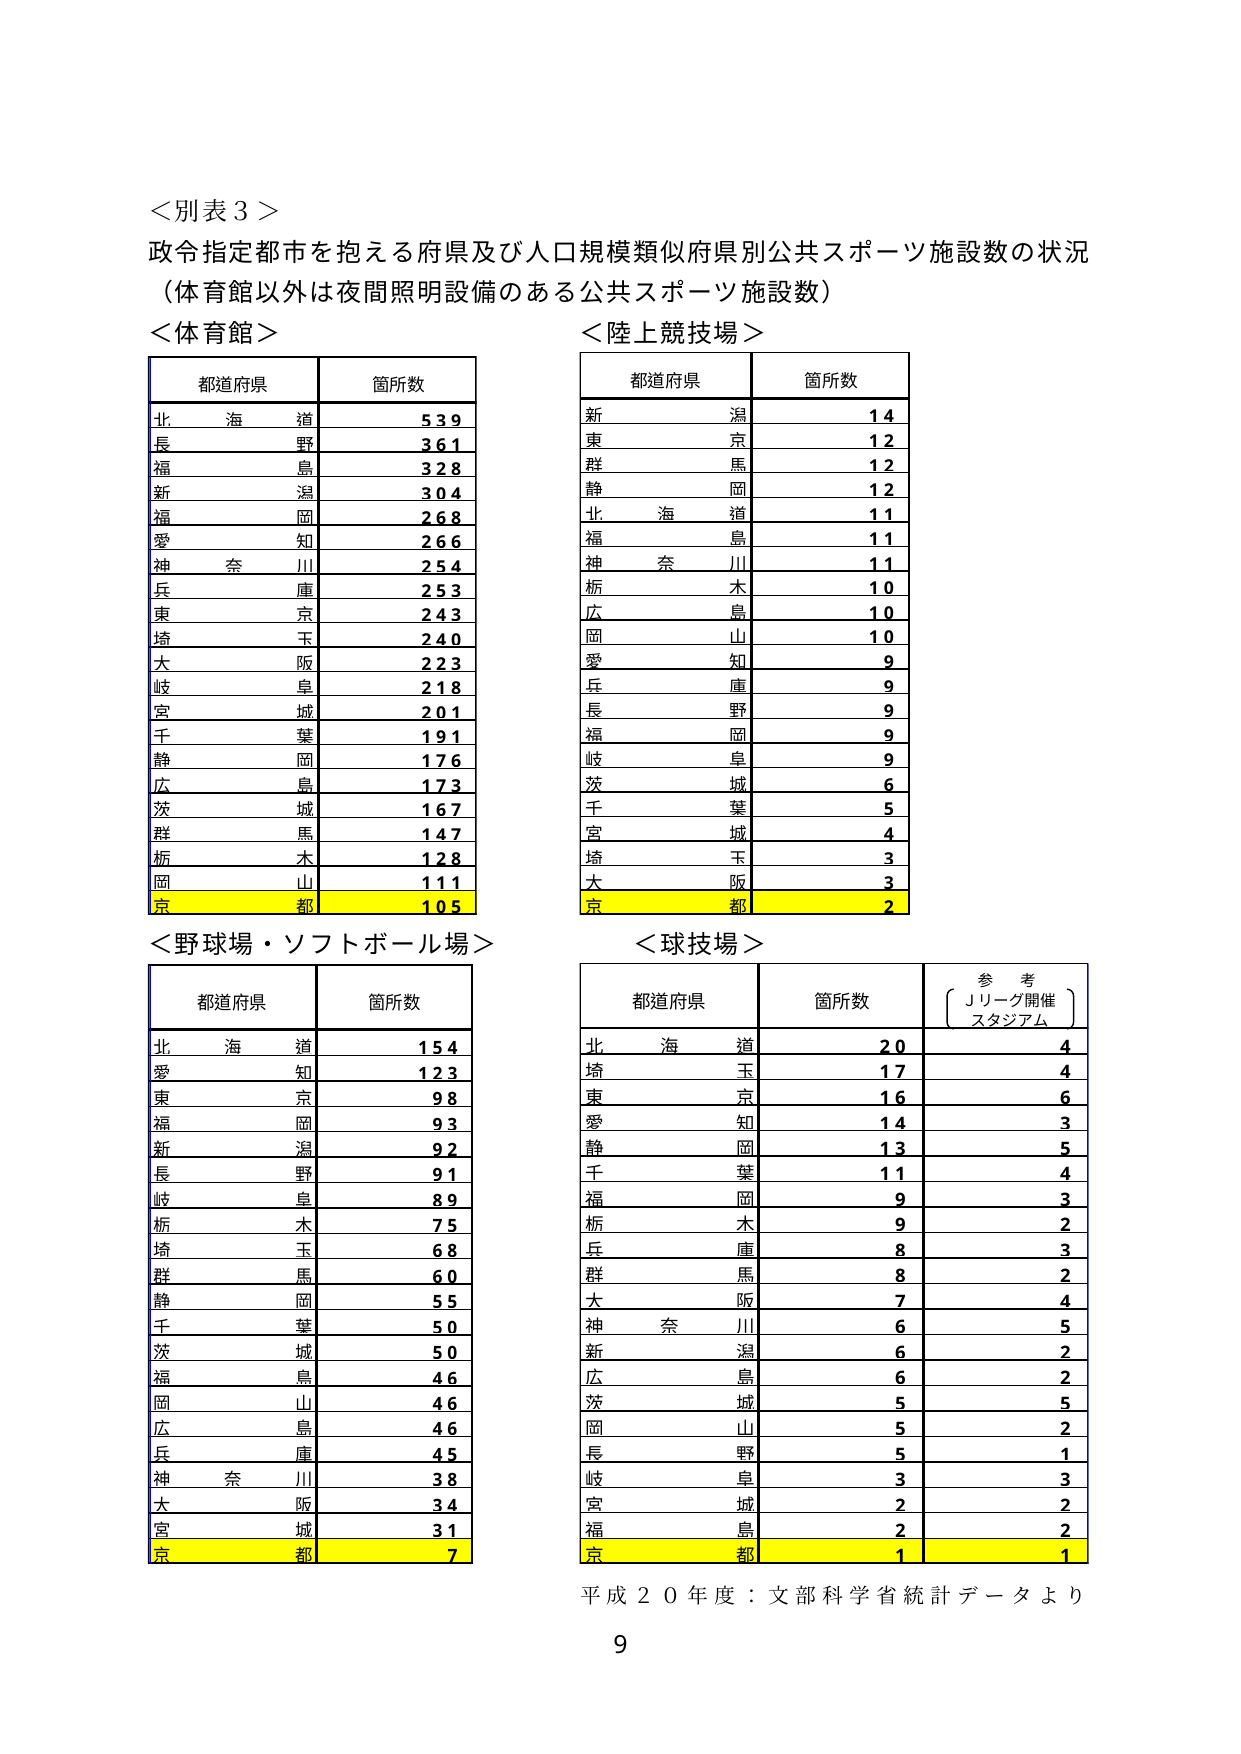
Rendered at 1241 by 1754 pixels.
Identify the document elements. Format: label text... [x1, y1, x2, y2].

text 政令指定都市を抱える府県及び人口規模類似府県別公共スポーツ施設数の状況 [148, 230, 1092, 271]
text ＜体育館＞ ＜陸上競技場＞ [148, 311, 1092, 352]
text ＜別表３＞ [148, 189, 1092, 230]
text 平成２０年度：文部科学省統計データより [148, 1574, 1092, 1615]
text ＜野球場・ソフトボール場＞ ＜球技場＞ [148, 922, 1092, 963]
text （体育館以外は夜間照明設備のある公共スポーツ施設数） [148, 271, 1092, 311]
